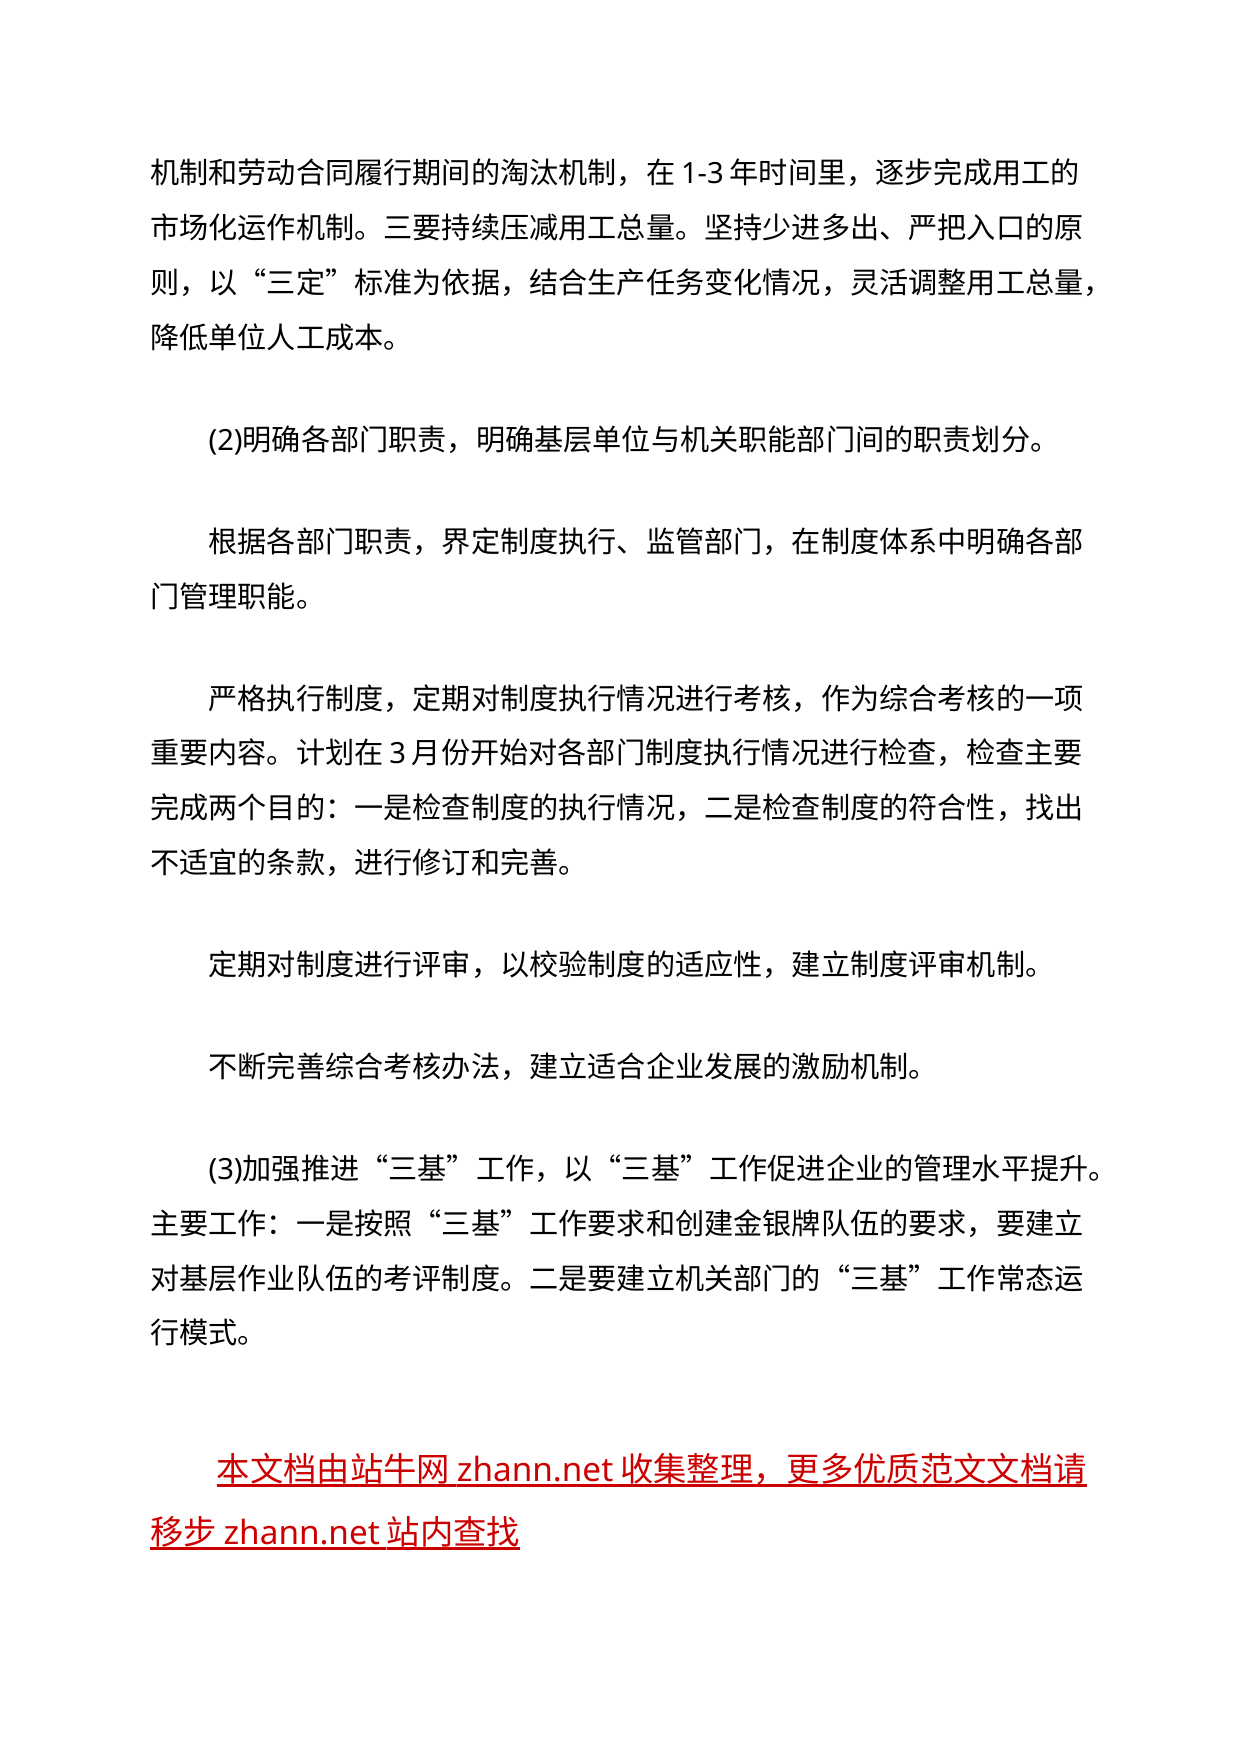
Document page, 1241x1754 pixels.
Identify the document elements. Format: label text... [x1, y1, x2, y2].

text 根据各部门职责，界定制度执行、监管部门，在制度体系中明确各部门管理职能。 [150, 518, 1090, 616]
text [150, 150, 1090, 357]
text 本文档由站牛网zhann.net收集整理，更多优质范文文档请移步zhann.net站内查找 [150, 1443, 1090, 1554]
text (2)明确各部门职责，明确基层单位与机关职能部门间的职责划分。 [150, 417, 1090, 459]
text (3)加强推进“三基”工作，以“三基”工作促进企业的管理水平提升。主要工作：一是按照“三基”工作要求和创建金银牌队伍的要求，要建立对基层作业队伍的考评制度。二是要建立机关部门的“三基”工作常态运行模式。 [150, 1145, 1090, 1352]
text 定期对制度进行评审，以校验制度的适应性，建立制度评审机制。 [150, 942, 1090, 984]
text 不断完善综合考核办法，建立适合企业发展的激励机制。 [150, 1043, 1090, 1086]
text 严格执行制度，定期对制度执行情况进行考核，作为综合考核的一项重要内容。计划在3月份开始对各部门制度执行情况进行检查，检查主要完成两个目的：一是检查制度的执行情况，二是检查制度的符合性，找出不适宜的条款，进行修订和完善。 [150, 675, 1090, 882]
